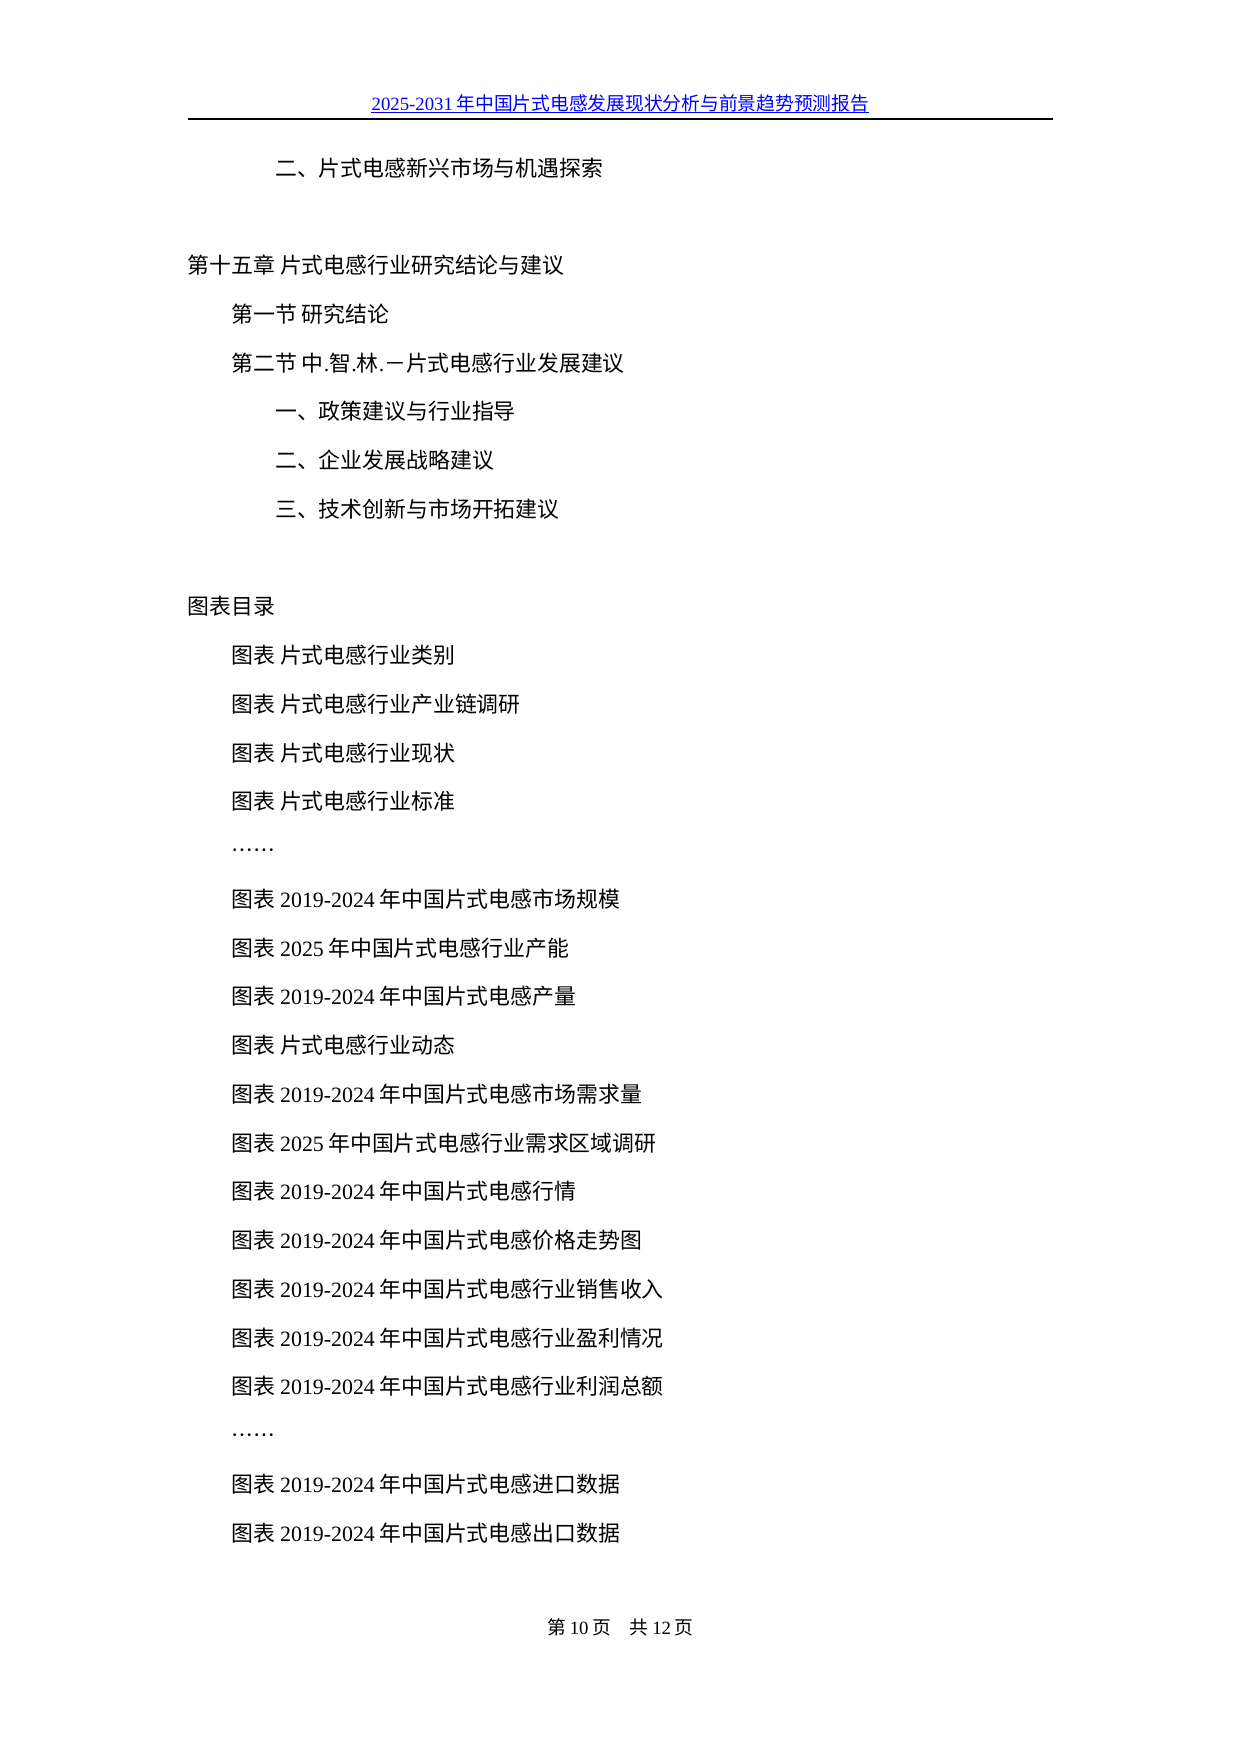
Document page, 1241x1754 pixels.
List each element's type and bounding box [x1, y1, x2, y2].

text [187, 150, 1053, 1548]
